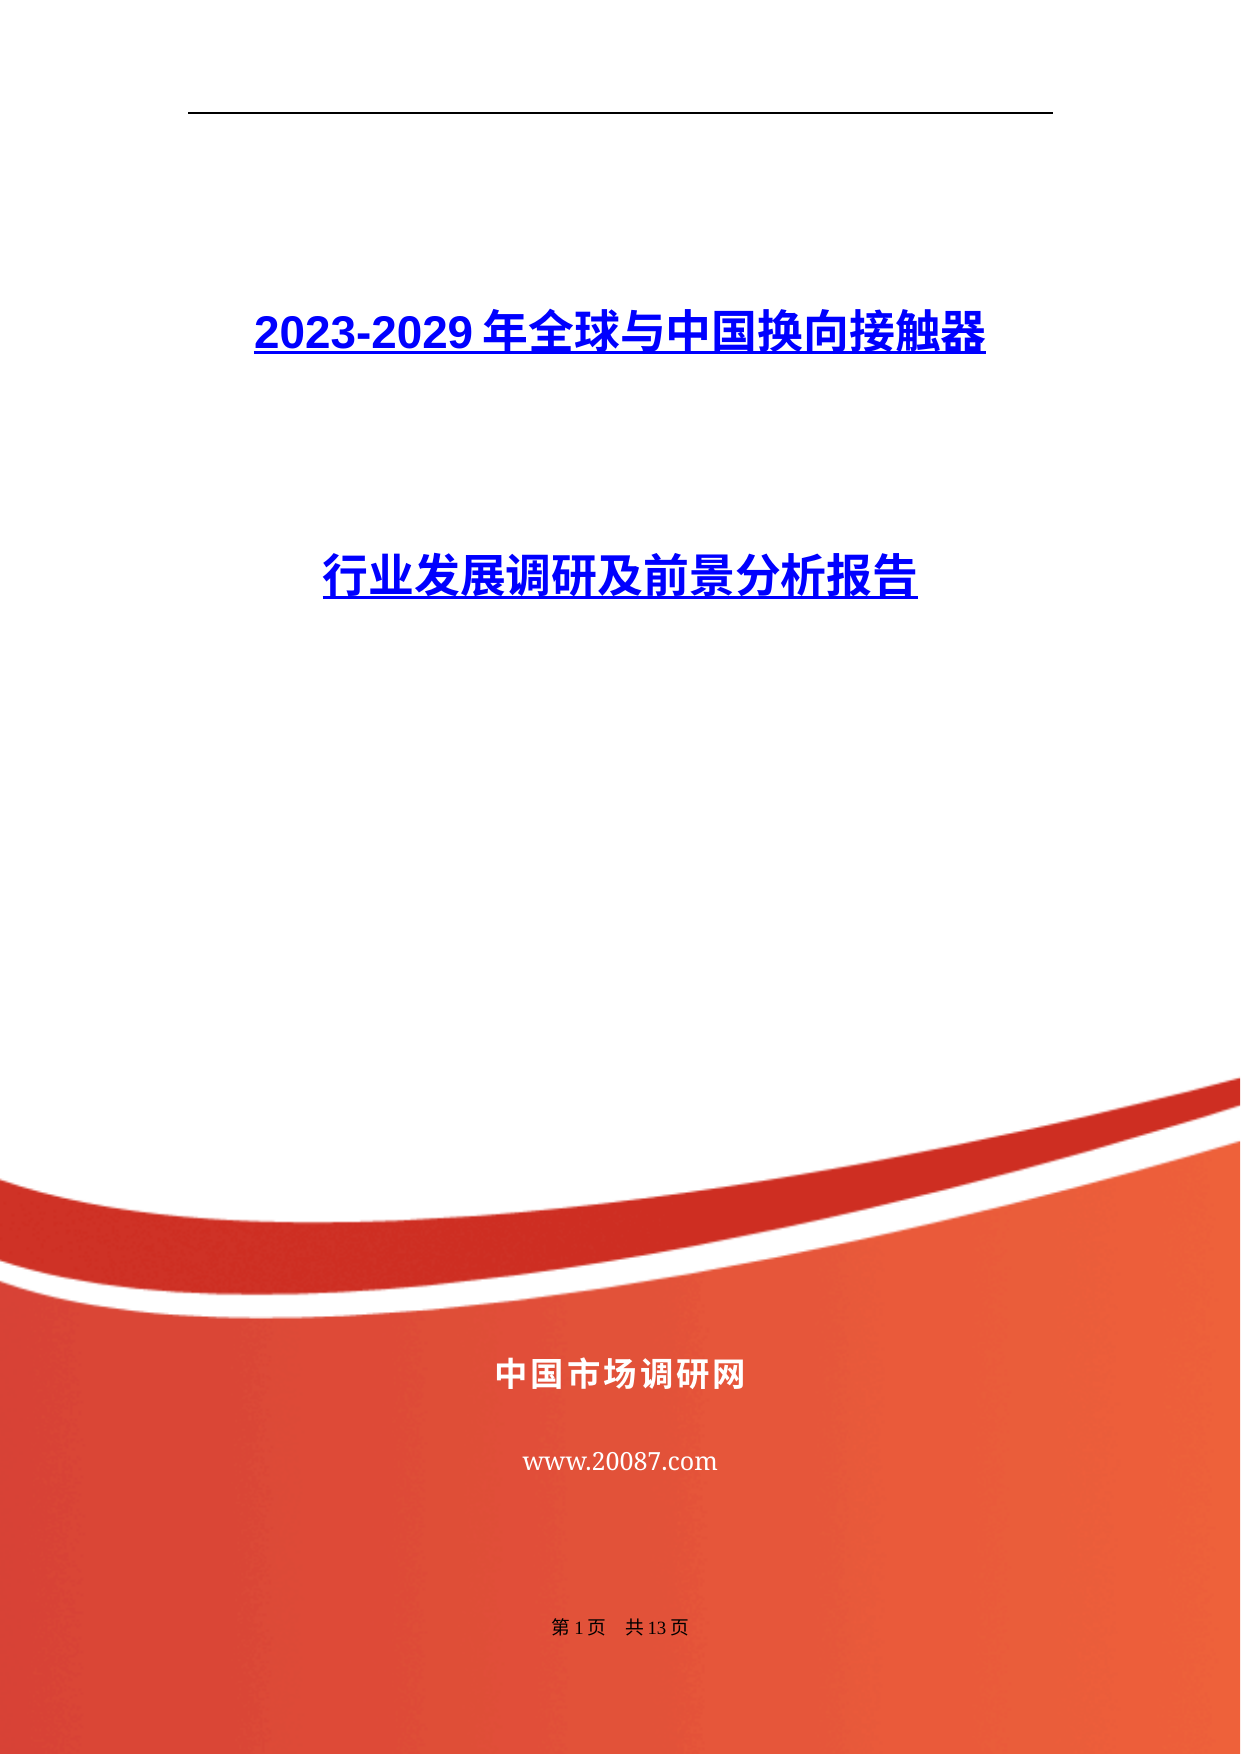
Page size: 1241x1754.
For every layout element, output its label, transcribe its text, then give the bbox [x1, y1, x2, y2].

subtitle 中国市场调研网 [187, 1339, 1053, 1404]
picture [0, 1006, 1241, 1754]
text www.20087.com [187, 1428, 1053, 1493]
table_header 2023-2029年全球与中国换向接触器行业发展调研及前景分析报告 [188, 207, 1053, 773]
